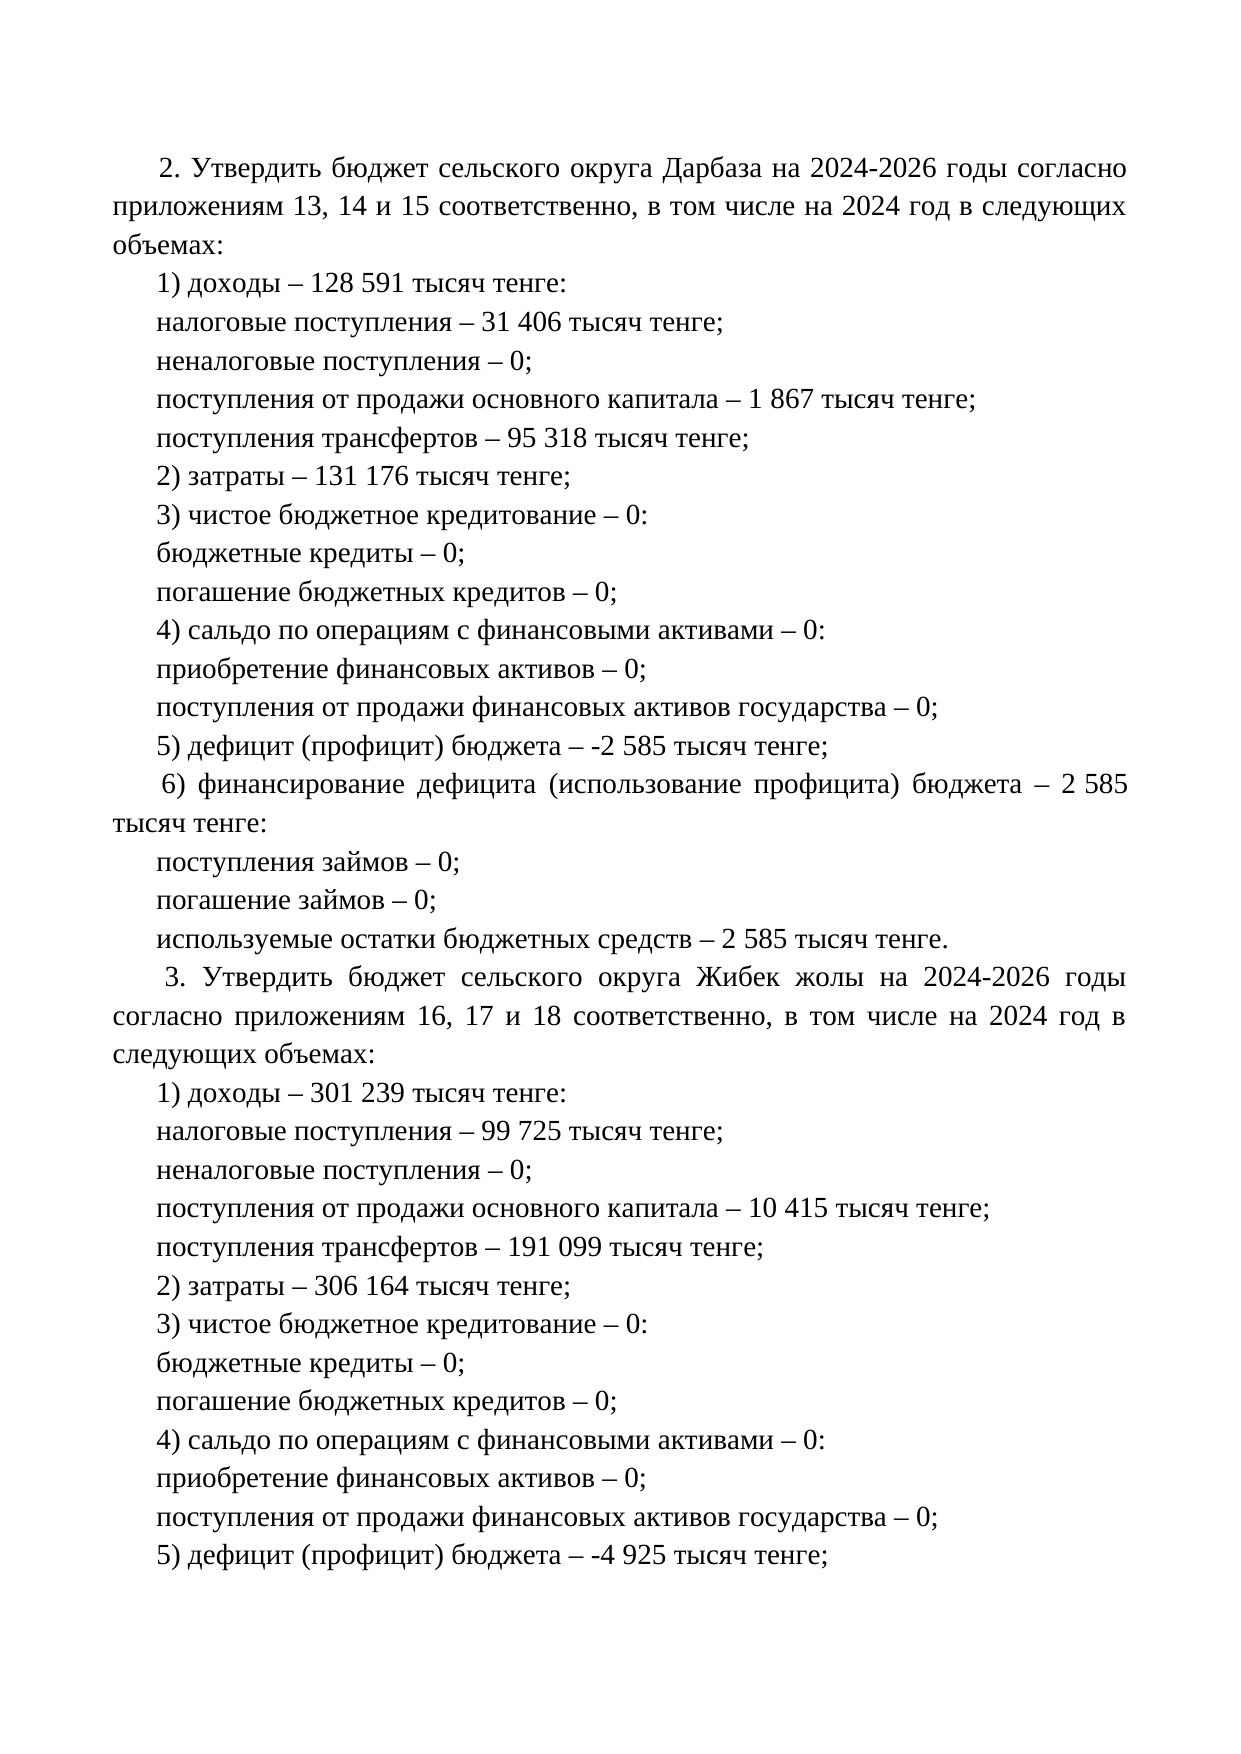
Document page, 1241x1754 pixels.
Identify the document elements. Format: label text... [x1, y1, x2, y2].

text налоговые поступления – 99 725 тысяч тенге; [112, 1113, 1128, 1147]
text 3. Утвердить бюджет сельского округа Жибек жолы на 2024-2026 годы согласно приложениям 16, 17 и 18 соответственно, в том числе на 2024 год в следующих объемах: [112, 959, 1128, 1070]
text 1) доходы – 301 239 тысяч тенге: [112, 1075, 1128, 1108]
text 1) доходы – 128 591 тысяч тенге: [112, 266, 1128, 299]
text неналоговые поступления – 0; [112, 1152, 1128, 1186]
text поступления от продажи финансовых активов государства – 0; [112, 689, 1128, 723]
text налоговые поступления – 31 406 тысяч тенге; [112, 304, 1128, 338]
text погашение займов – 0; [112, 882, 1128, 916]
text поступления трансфертов – 95 318 тысяч тенге; [112, 420, 1128, 453]
text поступления трансфертов – 191 099 тысяч тенге; [112, 1229, 1128, 1263]
text используемые остатки бюджетных средств – 2 585 тысяч тенге. [112, 921, 1128, 954]
text погашение бюджетных кредитов – 0; [112, 1383, 1128, 1417]
text 5) дефицит (профицит) бюджета – -2 585 тысяч тенге; [112, 728, 1128, 762]
text приобретение финансовых активов – 0; [112, 1460, 1128, 1494]
text 4) сальдо по операциям с финансовыми активами – 0: [112, 1422, 1128, 1455]
text приобретение финансовых активов – 0; [112, 651, 1128, 684]
text поступления от продажи основного капитала – 1 867 тысяч тенге; [112, 381, 1128, 415]
text 2. Утвердить бюджет сельского округа Дарбаза на 2024-2026 годы согласно приложениям 13, 14 и 15 соответственно, в том числе на 2024 год в следующих объемах: [112, 150, 1128, 261]
text 3) чистое бюджетное кредитование – 0: [112, 1306, 1128, 1340]
text бюджетные кредиты – 0; [112, 1345, 1128, 1378]
text поступления от продажи финансовых активов государства – 0; [112, 1499, 1128, 1532]
text 4) сальдо по операциям с финансовыми активами – 0: [112, 612, 1128, 646]
text 3) чистое бюджетное кредитование – 0: [112, 497, 1128, 530]
text бюджетные кредиты – 0; [112, 535, 1128, 569]
text 2) затраты – 306 164 тысяч тенге; [112, 1268, 1128, 1301]
text поступления от продажи основного капитала – 10 415 тысяч тенге; [112, 1191, 1128, 1224]
text 6) финансирование дефицита (использование профицита) бюджета – 2 585 тысяч тенге: [112, 767, 1128, 839]
text погашение бюджетных кредитов – 0; [112, 574, 1128, 607]
text неналоговые поступления – 0; [112, 343, 1128, 376]
text 5) дефицит (профицит) бюджета – -4 925 тысяч тенге; [112, 1537, 1128, 1571]
text 2) затраты – 131 176 тысяч тенге; [112, 458, 1128, 492]
text поступления займов – 0; [112, 844, 1128, 877]
